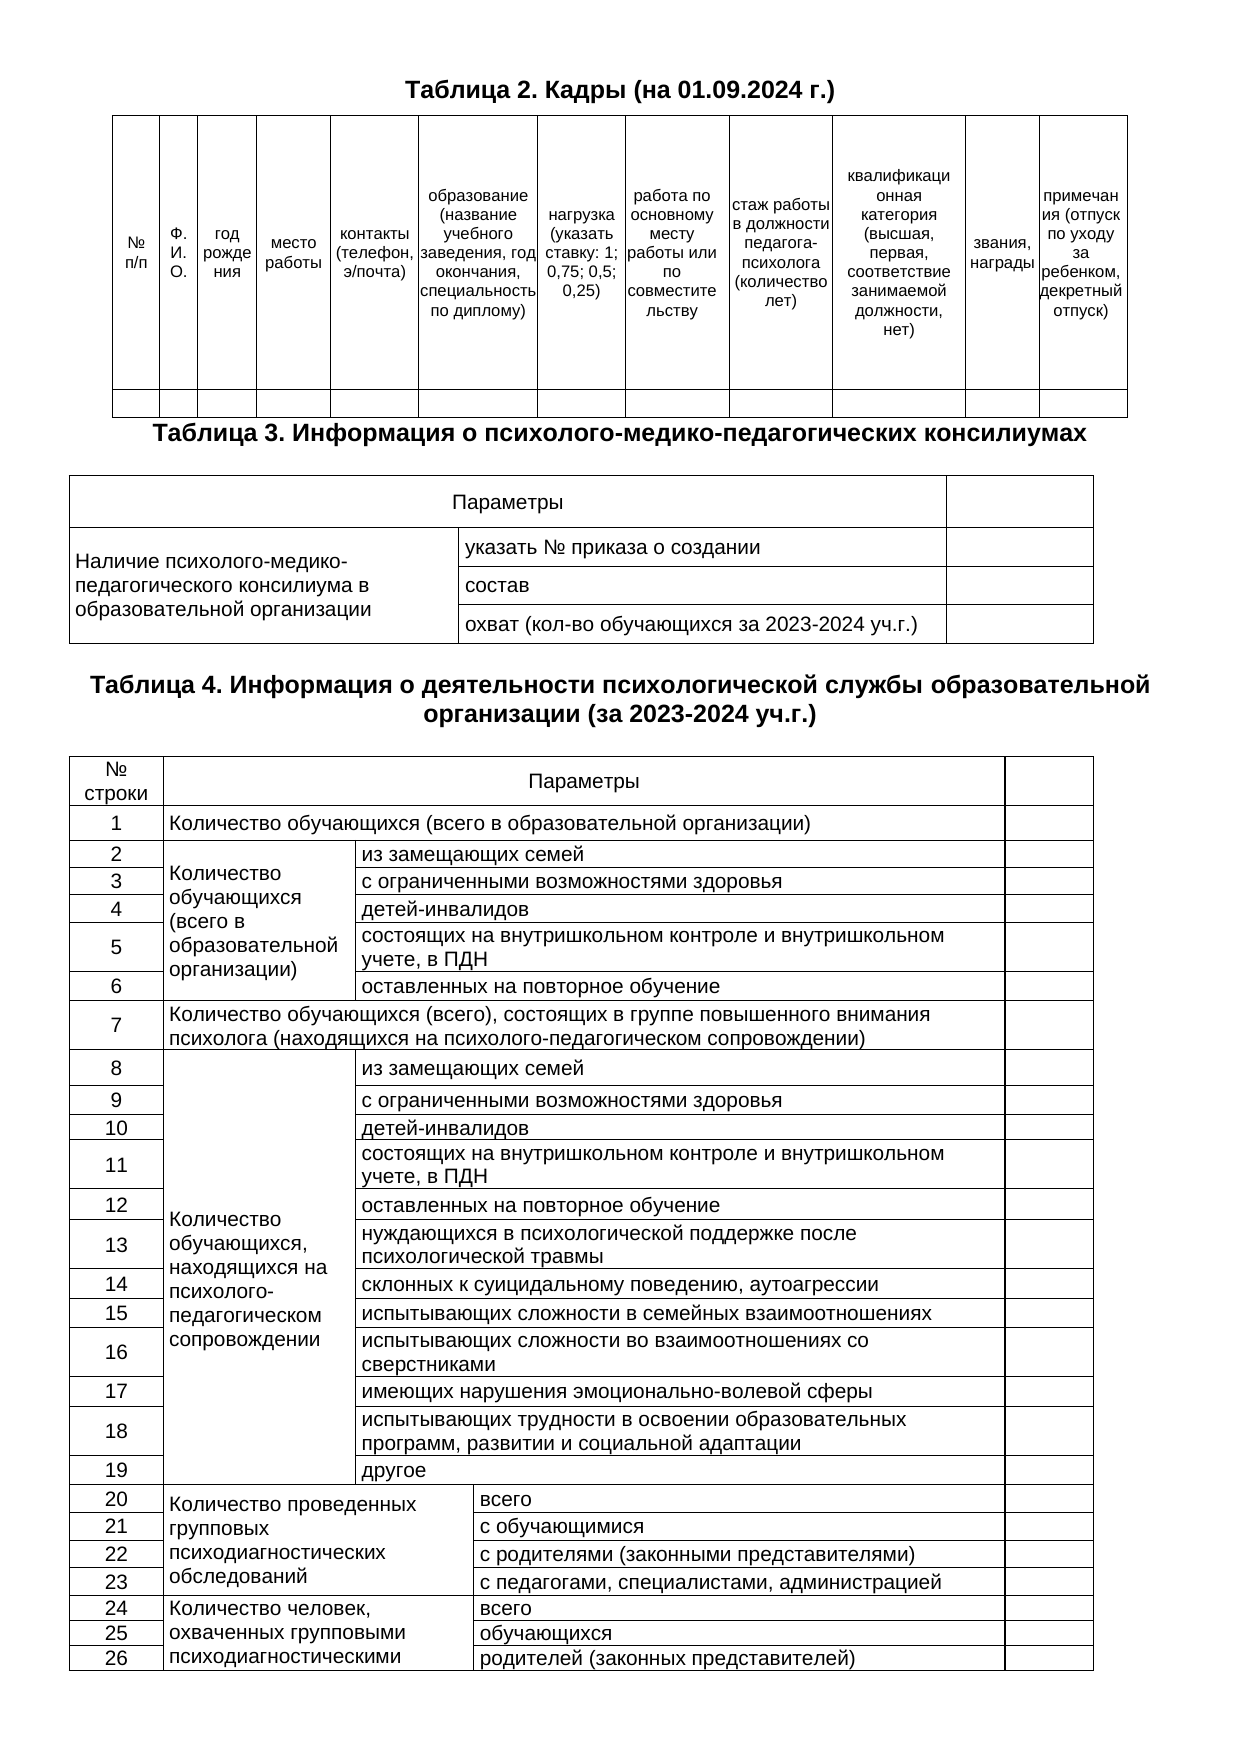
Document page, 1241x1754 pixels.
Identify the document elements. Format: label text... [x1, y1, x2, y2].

table_cell Наличие психолого-медико-педагогического консилиума в образовательной организации [70, 528, 458, 643]
table_cell с ограниченными возможностями здоровья [356, 868, 1004, 894]
table_cell [331, 390, 418, 417]
table_cell 3 [70, 868, 163, 894]
table_header примечания (отпуск по уходу за ребенком, декретный отпуск) [1040, 116, 1127, 389]
table_cell 7 [70, 1001, 163, 1049]
table_cell детей-инвалидов [356, 1115, 1004, 1139]
table_cell склонных к суицидальному поведению, аутоагрессии [356, 1269, 1004, 1298]
table_header № п/п [113, 116, 159, 389]
table_cell состоящих на внутришкольном контроле и внутришкольном учете, в ПДН [356, 923, 1004, 971]
table_cell [947, 605, 1093, 643]
table_header стаж работы в должности педагога-психолога (количество лет) [730, 116, 832, 389]
table_header Параметры [164, 757, 1004, 805]
table_cell нуждающихся в психологической поддержке после психологической травмы [356, 1220, 1004, 1268]
table_cell всего [474, 1596, 1004, 1620]
table_cell имеющих нарушения эмоционально-волевой сферы [356, 1377, 1004, 1406]
text Таблица 3. Информация о психолого-медико-педагогических консилиумах [75, 159, 1165, 446]
table_cell [1006, 1269, 1093, 1298]
table_cell [1006, 1407, 1093, 1454]
table_cell 16 [70, 1328, 163, 1376]
table_cell [1006, 806, 1093, 840]
table_header образование (название учебного заведения, год окончания, специальность по диплому) [419, 116, 537, 389]
table_cell [947, 567, 1093, 604]
table_cell испытывающих сложности во взаимоотношениях со сверстниками [356, 1328, 1004, 1376]
table_cell [1006, 1541, 1093, 1567]
table_cell оставленных на повторное обучение [356, 972, 1004, 1000]
table_cell [1006, 1189, 1093, 1219]
table_cell 26 [70, 1646, 163, 1670]
table_cell [626, 390, 729, 417]
table_cell 23 [70, 1568, 163, 1595]
table_cell 14 [70, 1269, 163, 1298]
table_cell 6 [70, 972, 163, 1000]
table_cell [160, 390, 197, 417]
table_cell 11 [70, 1140, 163, 1188]
table_cell [198, 390, 256, 417]
table_cell 13 [70, 1220, 163, 1268]
table_header год рожде ния [198, 116, 256, 389]
table_cell [113, 390, 159, 417]
table_cell состав [459, 567, 946, 604]
table_cell всего [474, 1485, 1004, 1512]
table_cell 1 [70, 806, 163, 840]
table_cell с обучающимися [474, 1513, 1004, 1539]
table_header квалификационная категория (высшая, первая, соответствие занимаемой должности, нет) [833, 116, 965, 389]
table_cell 19 [70, 1456, 163, 1484]
table_cell [538, 390, 625, 417]
table_header контакты (телефон, э/почта) [331, 116, 418, 389]
table_cell 5 [70, 923, 163, 971]
table_cell 15 [70, 1299, 163, 1327]
table_cell [1006, 895, 1093, 922]
table_header [1006, 757, 1093, 805]
table_cell [1006, 1299, 1093, 1327]
table_cell Количество обучающихся (всего в образовательной организации) [164, 841, 355, 1000]
table_cell Количество обучающихся (всего), состоящих в группе повышенного внимания психолога (находящихся на психолого-педагогическом сопровождении) [164, 1001, 1004, 1049]
table_cell обучающихся [474, 1621, 1004, 1645]
table_cell [1006, 841, 1093, 867]
table_cell с ограниченными возможностями здоровья [356, 1086, 1004, 1114]
table_header работа по основному месту работы или по совместительству [626, 116, 729, 389]
table_cell [730, 390, 832, 417]
text Таблица 2. Кадры (на 01.09.2024 г.) [75, 75, 1165, 104]
table_cell [1006, 1485, 1093, 1512]
table_cell 20 [70, 1485, 163, 1512]
table_cell [1040, 390, 1127, 417]
table_cell Количество обучающихся, находящихся на психолого-педагогическом сопровождении [164, 1050, 355, 1484]
table_cell 22 [70, 1541, 163, 1567]
table_header нагрузка (указать ставку: 1; 0,75; 0,5; 0,25) [538, 116, 625, 389]
table_cell 4 [70, 895, 163, 922]
table_cell [1006, 1086, 1093, 1114]
table_cell [1006, 1568, 1093, 1595]
table_cell [966, 390, 1039, 417]
table_header Ф. И. О. [160, 116, 197, 389]
table_cell 2 [70, 841, 163, 867]
table_cell детей-инвалидов [356, 895, 1004, 922]
table_cell охват (кол-во обучающихся за 2023-2024 уч.г.) [459, 605, 946, 643]
table_cell 24 [70, 1596, 163, 1620]
table_cell испытывающих сложности в семейных взаимоотношениях [356, 1299, 1004, 1327]
table_cell [1006, 1140, 1093, 1188]
table_cell 9 [70, 1086, 163, 1114]
table_header № строки [70, 757, 163, 805]
table_cell Количество проведенных групповых психодиагностических обследований [164, 1485, 473, 1595]
table_cell [833, 390, 965, 417]
table_cell 12 [70, 1189, 163, 1219]
table_header место работы [257, 116, 330, 389]
table_header [947, 476, 1093, 527]
table_cell 10 [70, 1115, 163, 1139]
table_header Параметры [70, 476, 946, 527]
table_cell [1006, 1621, 1093, 1645]
table_cell родителей (законных представителей) [474, 1646, 1004, 1670]
table_cell 8 [70, 1050, 163, 1084]
table_cell [257, 390, 330, 417]
table_cell [1006, 1328, 1093, 1376]
table_cell [1006, 1001, 1093, 1049]
table_cell другое [356, 1456, 1004, 1484]
table_cell 25 [70, 1621, 163, 1645]
table_cell [1006, 868, 1093, 894]
table_cell [1006, 1115, 1093, 1139]
table_cell Количество человек, охваченных групповыми психодиагностическими обследованиями [164, 1596, 473, 1670]
table_cell [1006, 923, 1093, 971]
table_cell Количество обучающихся (всего в образовательной организации) [164, 806, 1004, 840]
table_cell [1006, 972, 1093, 1000]
table_cell [947, 528, 1093, 566]
table_cell с педагогами, специалистами, администрацией [474, 1568, 1004, 1595]
table_cell [419, 390, 537, 417]
table_cell [1006, 1596, 1093, 1620]
table_cell указать № приказа о создании [459, 528, 946, 566]
table_cell [1006, 1377, 1093, 1406]
table_cell состоящих на внутришкольном контроле и внутришкольном учете, в ПДН [356, 1140, 1004, 1188]
table_cell оставленных на повторное обучение [356, 1189, 1004, 1219]
text Таблица 4. Информация о деятельности психологической службы образовательной организации (за 2023-2024 уч.г.) [75, 670, 1165, 727]
table_cell [1006, 1456, 1093, 1484]
table_cell из замещающих семей [356, 1050, 1004, 1084]
table_cell [1006, 1646, 1093, 1670]
table_cell 21 [70, 1513, 163, 1539]
table_cell [1006, 1050, 1093, 1084]
table_cell [1006, 1220, 1093, 1268]
table_cell 18 [70, 1407, 163, 1454]
table_header звания, награды [966, 116, 1039, 389]
table_cell [1006, 1513, 1093, 1539]
table_cell испытывающих трудности в освоении образовательных программ, развитии и социальной адаптации [356, 1407, 1004, 1454]
table_cell 17 [70, 1377, 163, 1406]
table_cell с родителями (законными представителями) [474, 1541, 1004, 1567]
table_cell из замещающих семей [356, 841, 1004, 867]
